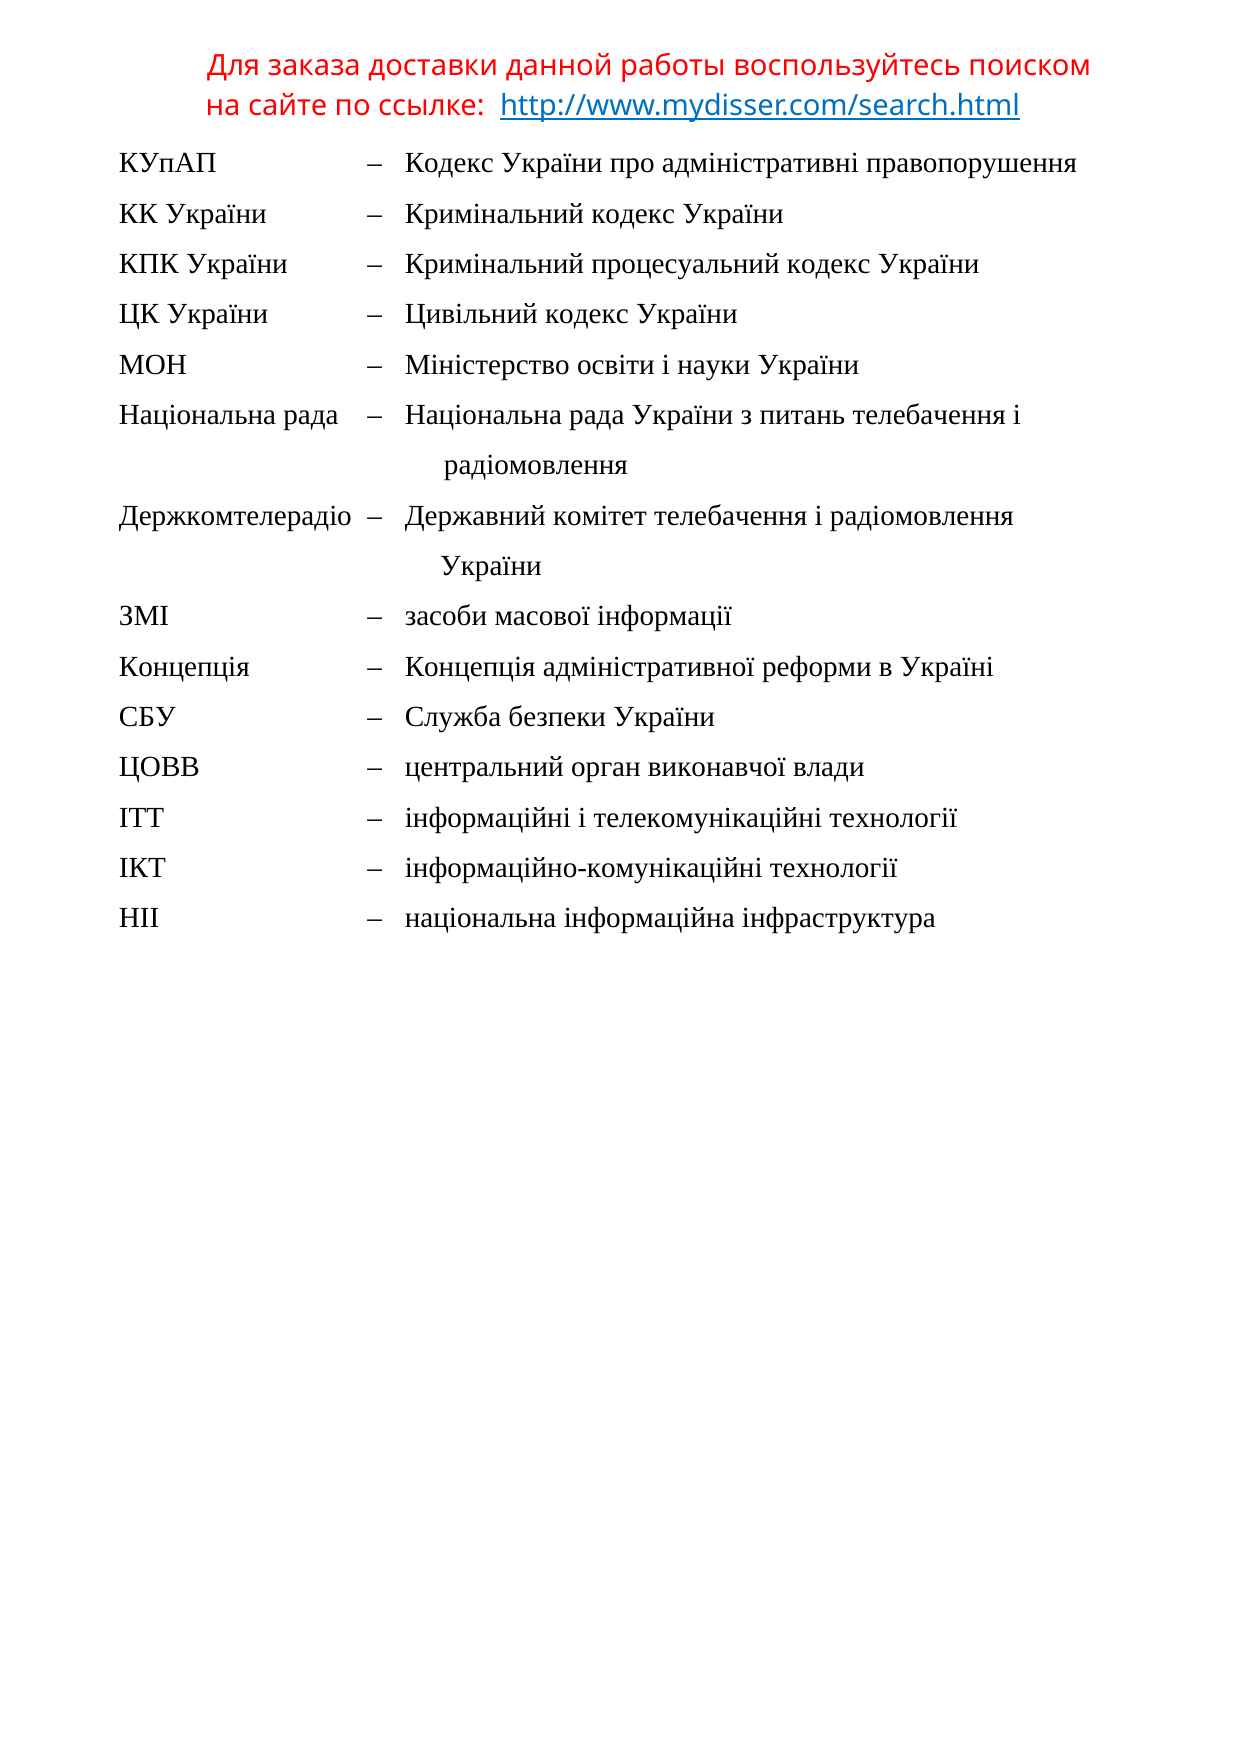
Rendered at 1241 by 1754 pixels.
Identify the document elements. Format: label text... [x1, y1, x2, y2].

table_header КУпАП КК України КПК України ЦК України МОН Національна рада Держкомтелерадіо ЗМІ Концепція СБУ ЦОВВ ІТТ ІКТ НІІ [119, 146, 361, 1529]
table_header Кодекс України про адміністративні правопорушення Кримінальний кодекс України Кримінальний процесуальний кодекс України Цивільний кодекс України Міністерство освіти і науки України Національна рада України з питань телебачення і радіомовлення Державний комітет телебачення і радіомовлення України засоби масової інформації Концепція адміністративної реформи в Україні Служба безпеки України центральний орган виконавчої влади інформаційні і телекомунікаційні технології інформаційно-комунікаційні технології національна інформаційна інфраструктура [362, 146, 1132, 1529]
